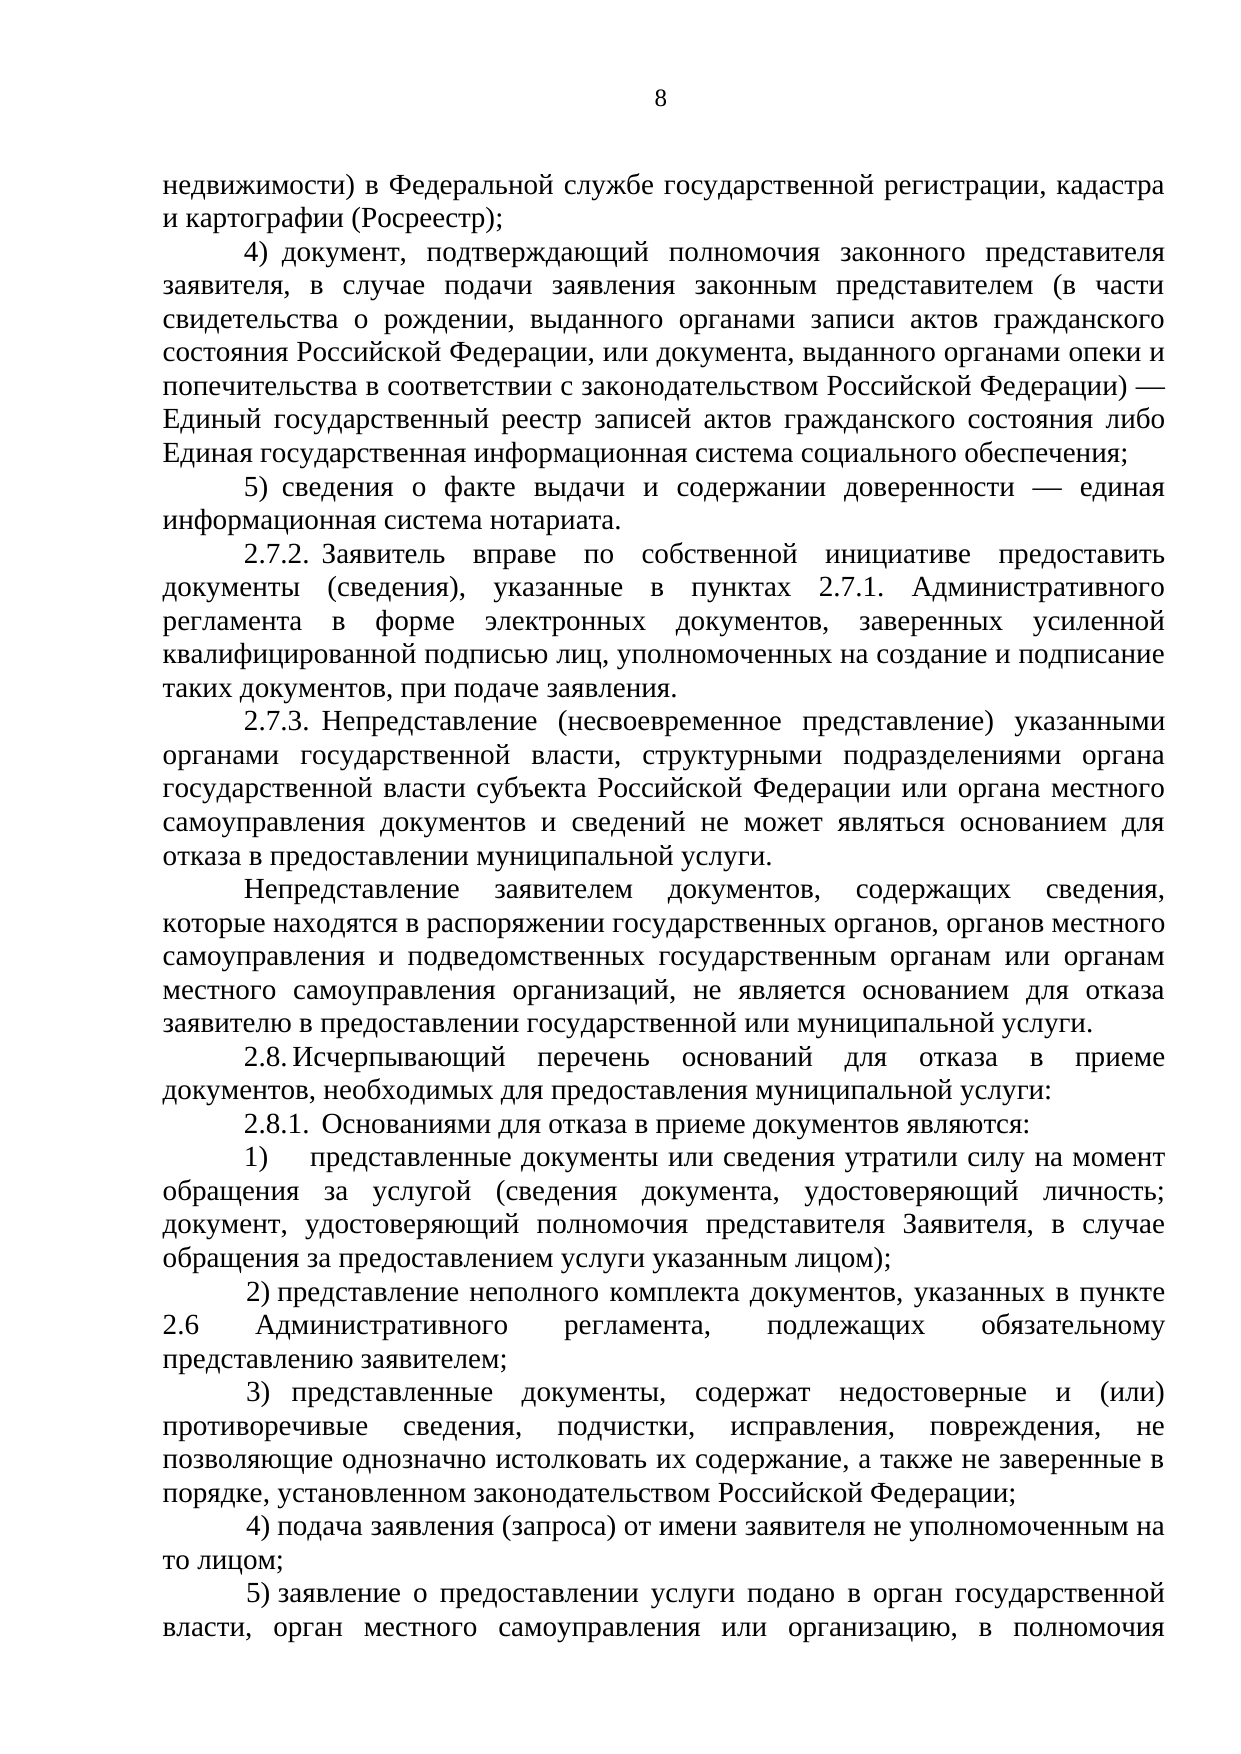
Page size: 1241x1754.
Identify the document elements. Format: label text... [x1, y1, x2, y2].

list представление неполного комплекта документов, указанных в пункте 2.6 Административного регламента, подлежащих обязательному представлению заявителем; [162, 1274, 1166, 1375]
text Непредставление заявителем документов, содержащих сведения, которые находятся в распоряжении государственных органов, органов местного самоуправления и подведомственных государственным органам или органам местного самоуправления организаций, не является основанием для отказа заявителю в предоставлении государственной или муниципальной услуги. [162, 872, 1166, 1039]
list представленные документы, содержат недостоверные и (или) противоречивые сведения, подчистки, исправления, повреждения, не позволяющие однозначно истолковать их содержание, а также не заверенные в порядке, установленном законодательством Российской Федерации; [162, 1375, 1166, 1509]
list Исчерпывающий перечень оснований для отказа в приеме документов, необходимых для предоставления муниципальной услуги: [162, 1039, 1166, 1106]
list Непредставление (несвоевременное представление) указанными органами государственной власти, структурными подразделениями органа государственной власти субъекта Российской Федерации или органа местного самоуправления документов и сведений не может являться основанием для отказа в предоставлении муниципальной услуги. [162, 704, 1166, 872]
list документ, подтверждающий полномочия законного представителя заявителя, в случае подачи заявления законным представителем (в части свидетельства о рождении, выданного органами записи актов гражданского состояния Российской Федерации, или документа, выданного органами опеки и попечительства в соответствии с законодательством Российской Федерации) — Единый государственный реестр записей актов гражданского состояния либо Единая государственная информационная система социального обеспечения; [162, 234, 1166, 469]
list представленные документы или сведения утратили силу на момент обращения за услугой (сведения документа, удостоверяющий личность; документ, удостоверяющий полномочия представителя Заявителя, в случае обращения за предоставлением услуги указанным лицом); [162, 1140, 1166, 1274]
list подача заявления (запроса) от имени заявителя не уполномоченным на то лицом; [162, 1509, 1166, 1576]
list сведения о факте выдачи и содержании доверенности — единая информационная система нотариата. [162, 469, 1166, 536]
list Заявитель вправе по собственной инициативе предоставить документы (сведения), указанные в пунктах 2.7.1. Административного регламента в форме электронных документов, заверенных усиленной квалифицированной подписью лиц, уполномоченных на создание и подписание таких документов, при подаче заявления. [162, 536, 1166, 704]
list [162, 167, 1166, 234]
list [162, 1576, 1166, 1643]
list Основаниями для отказа в приеме документов являются: [162, 1106, 1166, 1140]
